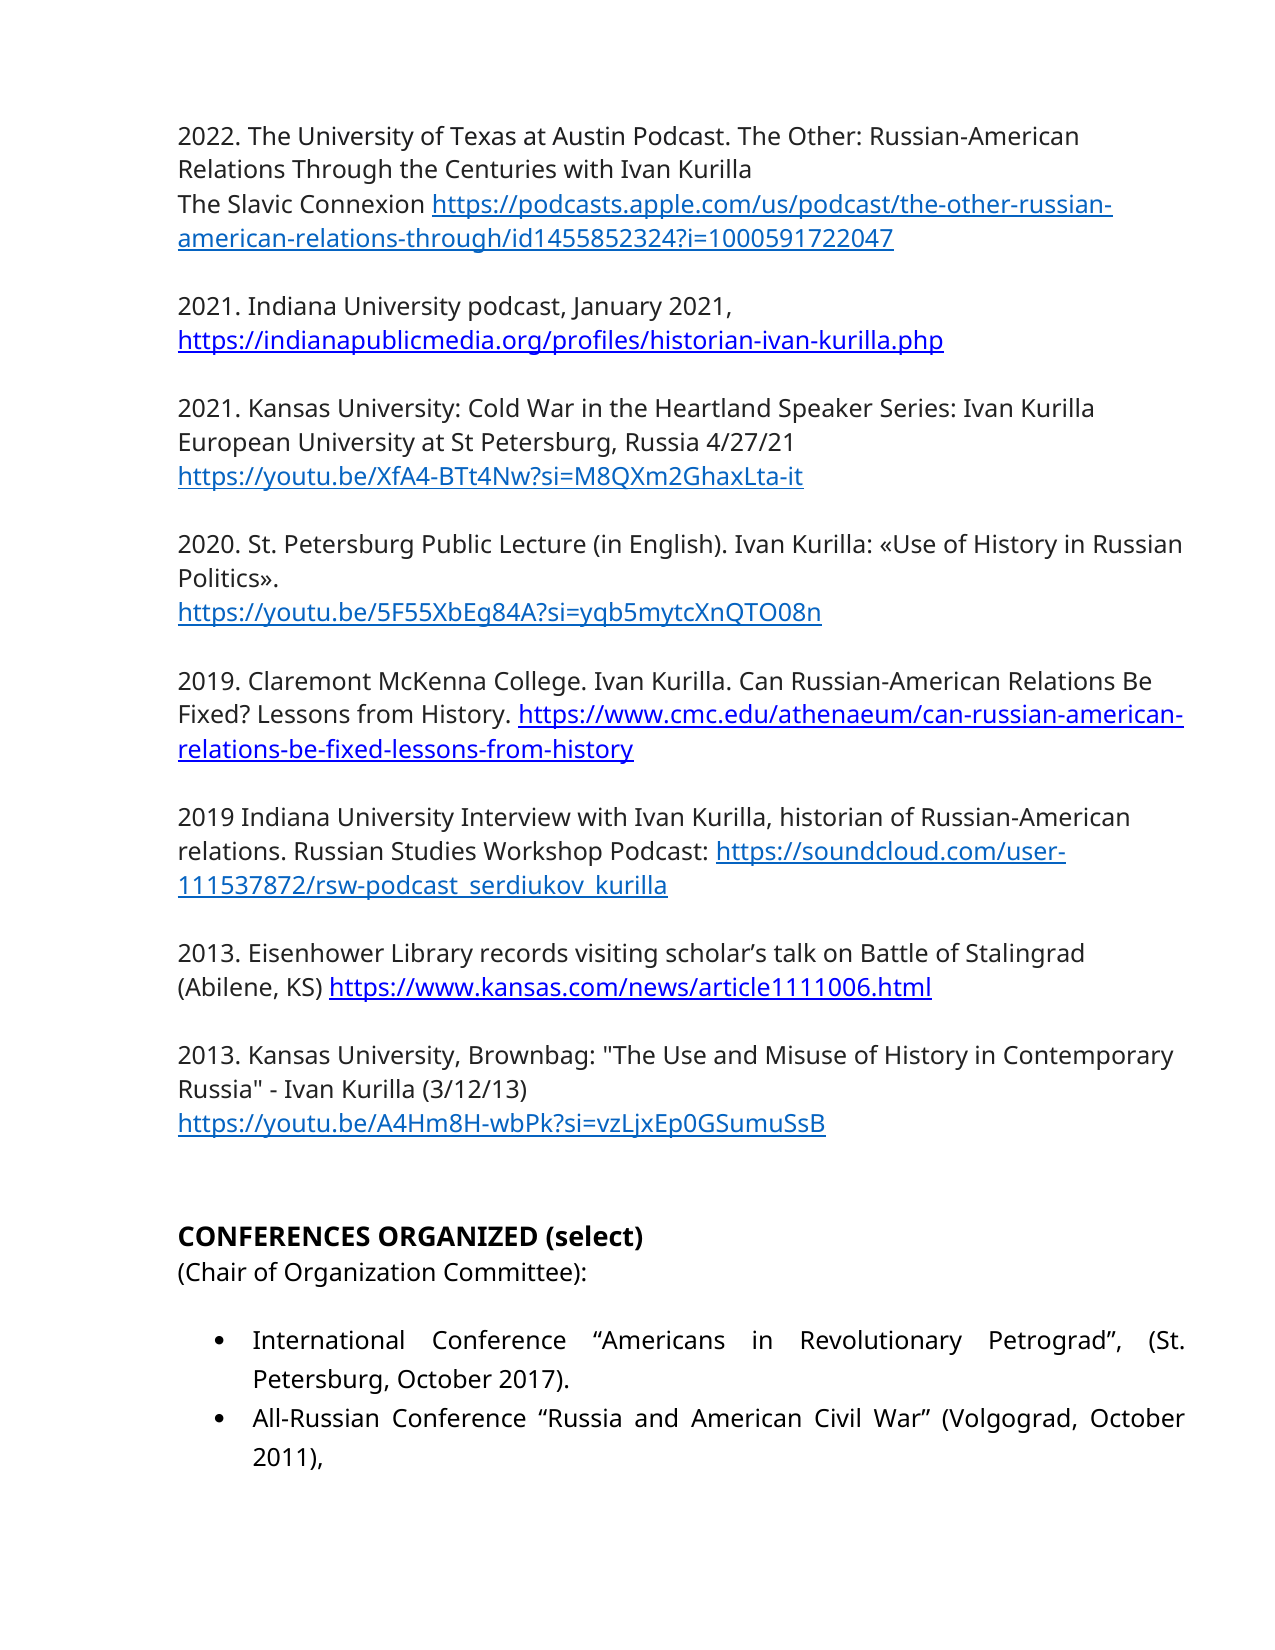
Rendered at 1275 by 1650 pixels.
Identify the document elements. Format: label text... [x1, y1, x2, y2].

text 2021. Kansas University: Cold War in the Heartland Speaker Series: Ivan Kurilla European University at St Petersburg, Russia 4/27/21 [177, 391, 1186, 459]
text https://youtu.be/A4Hm8H-wbPk?si=vzLjxEp0GSumuSsB [177, 1106, 1186, 1140]
text 2021. Indiana University podcast, January 2021, https://indianapublicmedia.org/profiles/historian-ivan-kurilla.php [177, 288, 1186, 357]
text https://youtu.be/XfA4-BTt4Nw?si=M8QXm2GhaxLta-it [177, 459, 1186, 493]
text 2019. Claremont McKenna College. Ivan Kurilla. Can Russian-American Relations Be Fixed? Lessons from History. https://www.cmc.edu/athenaeum/can-russian-american-relations-be-fixed-lessons-from-history [177, 663, 1186, 765]
list International Conference “Americans in Revolutionary Petrograd”, (St. Petersburg, October 2017). [215, 1322, 1186, 1396]
text 2022. The University of Texas at Austin Podcast. The Other: Russian-American Relations Through the Centuries with Ivan Kurilla [177, 118, 1186, 186]
text (Chair of Organization Committee): [177, 1254, 1186, 1288]
subtitle CONFERENCES ORGANIZED (select) [177, 1217, 1186, 1254]
text 2019 Indiana University Interview with Ivan Kurilla, historian of Russian-American relations. Russian Studies Workshop Podcast: https://soundcloud.com/user-111537872/rsw-podcast_serdiukov_kurilla [177, 799, 1186, 902]
text The Slavic Connexion https://podcasts.apple.com/us/podcast/the-other-russian-american-relations-through/id1455852324?i=1000591722047 [177, 186, 1186, 254]
list All-Russian Conference “Russia and American Civil War” (Volgograd, October 2011), [215, 1401, 1186, 1474]
text 2013. Kansas University, Brownbag: "The Use and Misuse of History in Contemporary Russia" - Ivan Kurilla (3/12/13) [177, 1038, 1186, 1106]
text https://youtu.be/5F55XbEg84A?si=yqb5mytcXnQTO08n [177, 595, 1186, 629]
text 2013. Eisenhower Library records visiting scholar’s talk on Battle of Stalingrad (Abilene, KS) https://www.kansas.com/news/article1111006.html [177, 936, 1186, 1004]
text 2020. St. Petersburg Public Lecture (in English). Ivan Kurilla: «Use of History in Russian Politics». [177, 527, 1186, 595]
